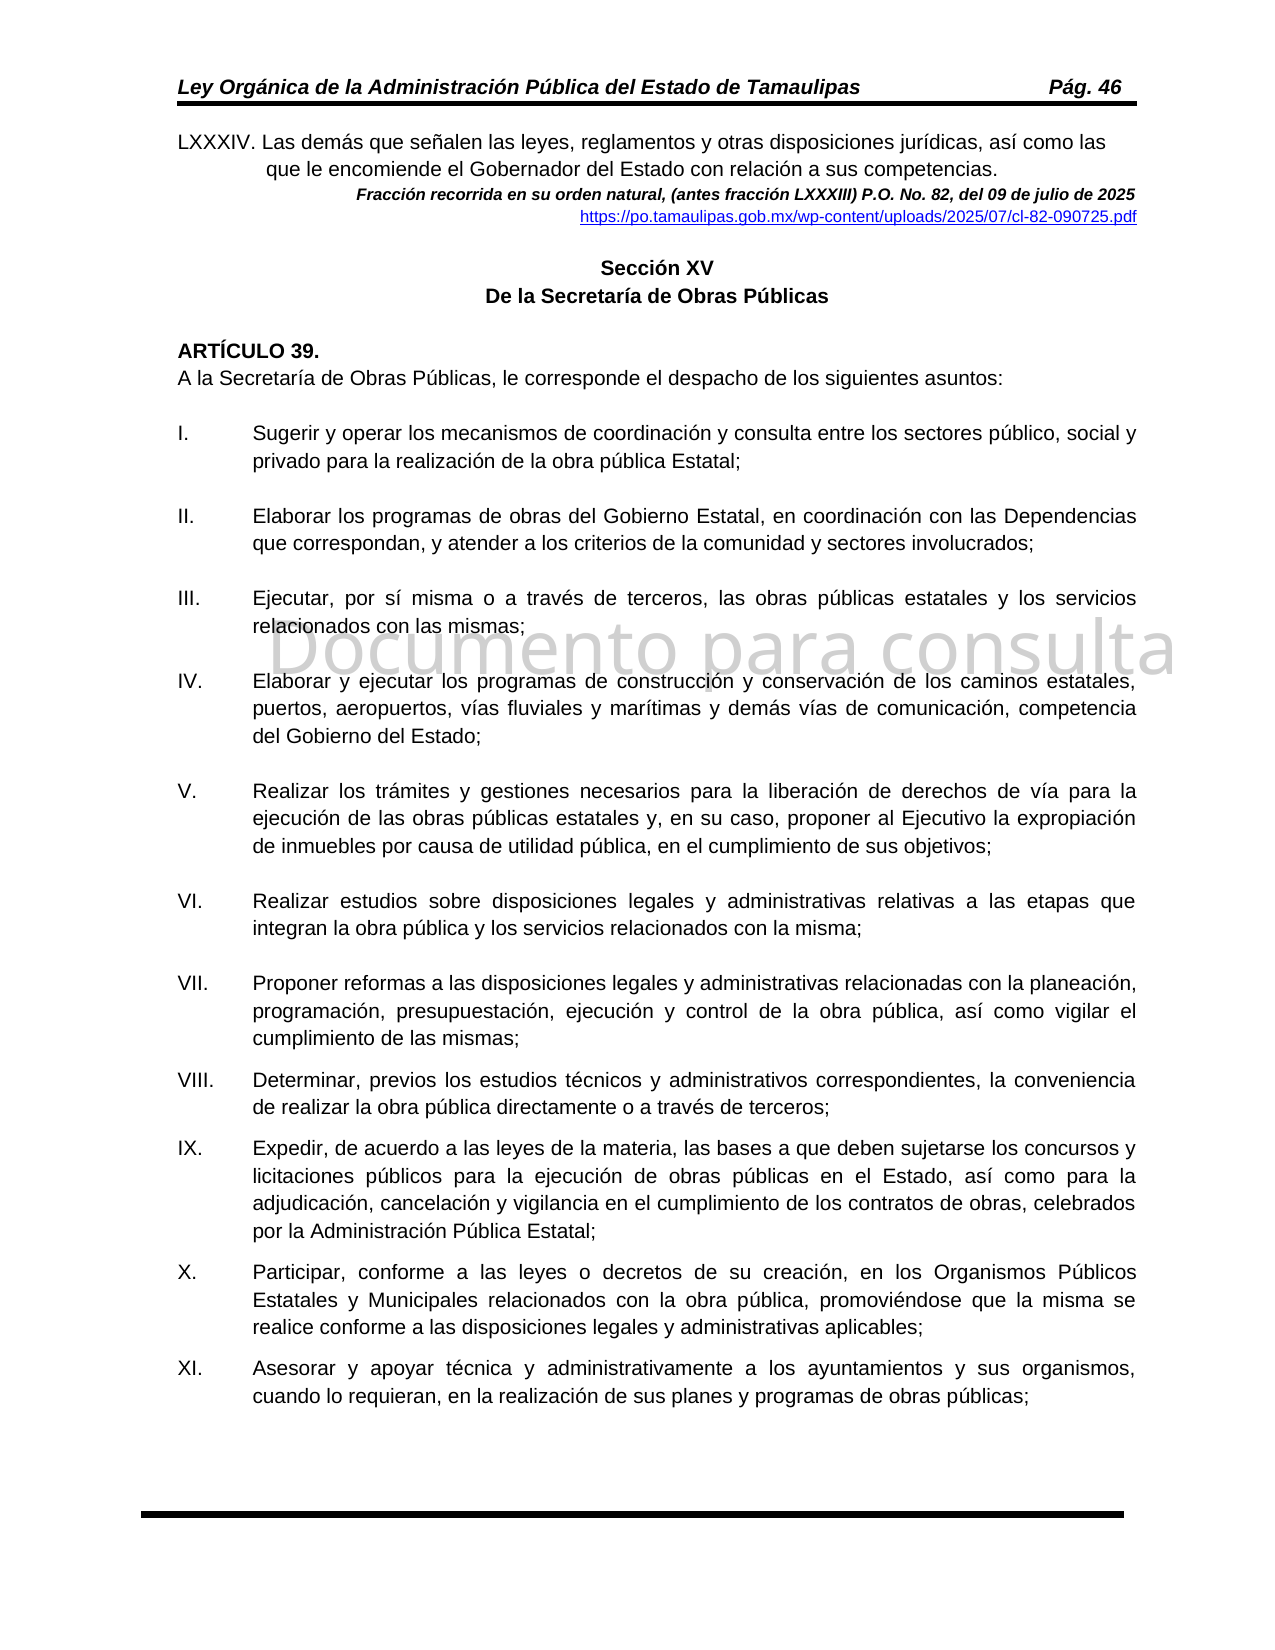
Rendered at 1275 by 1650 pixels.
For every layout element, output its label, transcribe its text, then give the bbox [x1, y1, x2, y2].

text De la Secretaría de Obras Públicas [177, 284, 1137, 308]
list Sugerir y operar los mecanismos de coordinación y consulta entre los sectores público, social y privado para la realización de la obra pública Estatal; [177, 421, 1137, 473]
list Asesorar y apoyar técnica y administrativamente a los ayuntamientos y sus organismos, cuando lo requieran, en la realización de sus planes y programas de obras públicas; [177, 1356, 1137, 1408]
text Fracción recorrida en su orden natural, (antes fracción LXXXIII) P.O. No. 82, del 09 de julio de 2025 [266, 185, 1137, 204]
list Elaborar los programas de obras del Gobierno Estatal, en coordinación con las Dependencias que correspondan, y atender a los criterios de la comunidad y sectores involucrados; [177, 504, 1137, 555]
list Determinar, previos los estudios técnicos y administrativos correspondientes, la conveniencia de realizar la obra pública directamente o a través de terceros; [177, 1067, 1137, 1119]
list Expedir, de acuerdo a las leyes de la materia, las bases a que deben sujetarse los concursos y licitaciones públicos para la ejecución de obras públicas en el Estado, así como para la adjudicación, cancelación y vigilancia en el cumplimiento de los contratos de obras, celebrados por la Administración Pública Estatal; [177, 1136, 1137, 1243]
list Elaborar y ejecutar los programas de construcción y conservación de los caminos estatales, puertos, aeropuertos, vías fluviales y marítimas y demás vías de comunicación, competencia del Gobierno del Estado; [177, 669, 1137, 748]
text https://po.tamaulipas.gob.mx/wp-content/uploads/2025/07/cl-82-090725.pdf [177, 207, 1137, 226]
list Realizar estudios sobre disposiciones legales y administrativas relativas a las etapas que integran la obra pública y los servicios relacionados con la misma; [177, 889, 1137, 940]
list Ejecutar, por sí misma o a través de terceros, las obras públicas estatales y los servicios relacionados con las mismas; [177, 586, 1137, 638]
text ARTÍCULO 39. [177, 339, 1137, 363]
list Realizar los trámites y gestiones necesarios para la liberación de derechos de vía para la ejecución de las obras públicas estatales y, en su caso, proponer al Ejecutivo la expropiación de inmuebles por causa de utilidad pública, en el cumplimiento de sus objetivos; [177, 779, 1137, 858]
text A la Secretaría de Obras Públicas, le corresponde el despacho de los siguientes asuntos: [177, 366, 1137, 390]
text LXXXIV. Las demás que señalen las leyes, reglamentos y otras disposiciones jurídicas, así como las que le encomiende el Gobernador del Estado con relación a sus competencias. [177, 130, 1137, 181]
list Proponer reformas a las disposiciones legales y administrativas relacionadas con la planeación, programación, presupuestación, ejecución y control de la obra pública, así como vigilar el cumplimiento de las mismas; [177, 971, 1137, 1050]
list Participar, conforme a las leyes o decretos de su creación, en los Organismos Públicos Estatales y Municipales relacionados con la obra pública, promoviéndose que la misma se realice conforme a las disposiciones legales y administrativas aplicables; [177, 1260, 1137, 1339]
text Sección XV [177, 256, 1137, 280]
